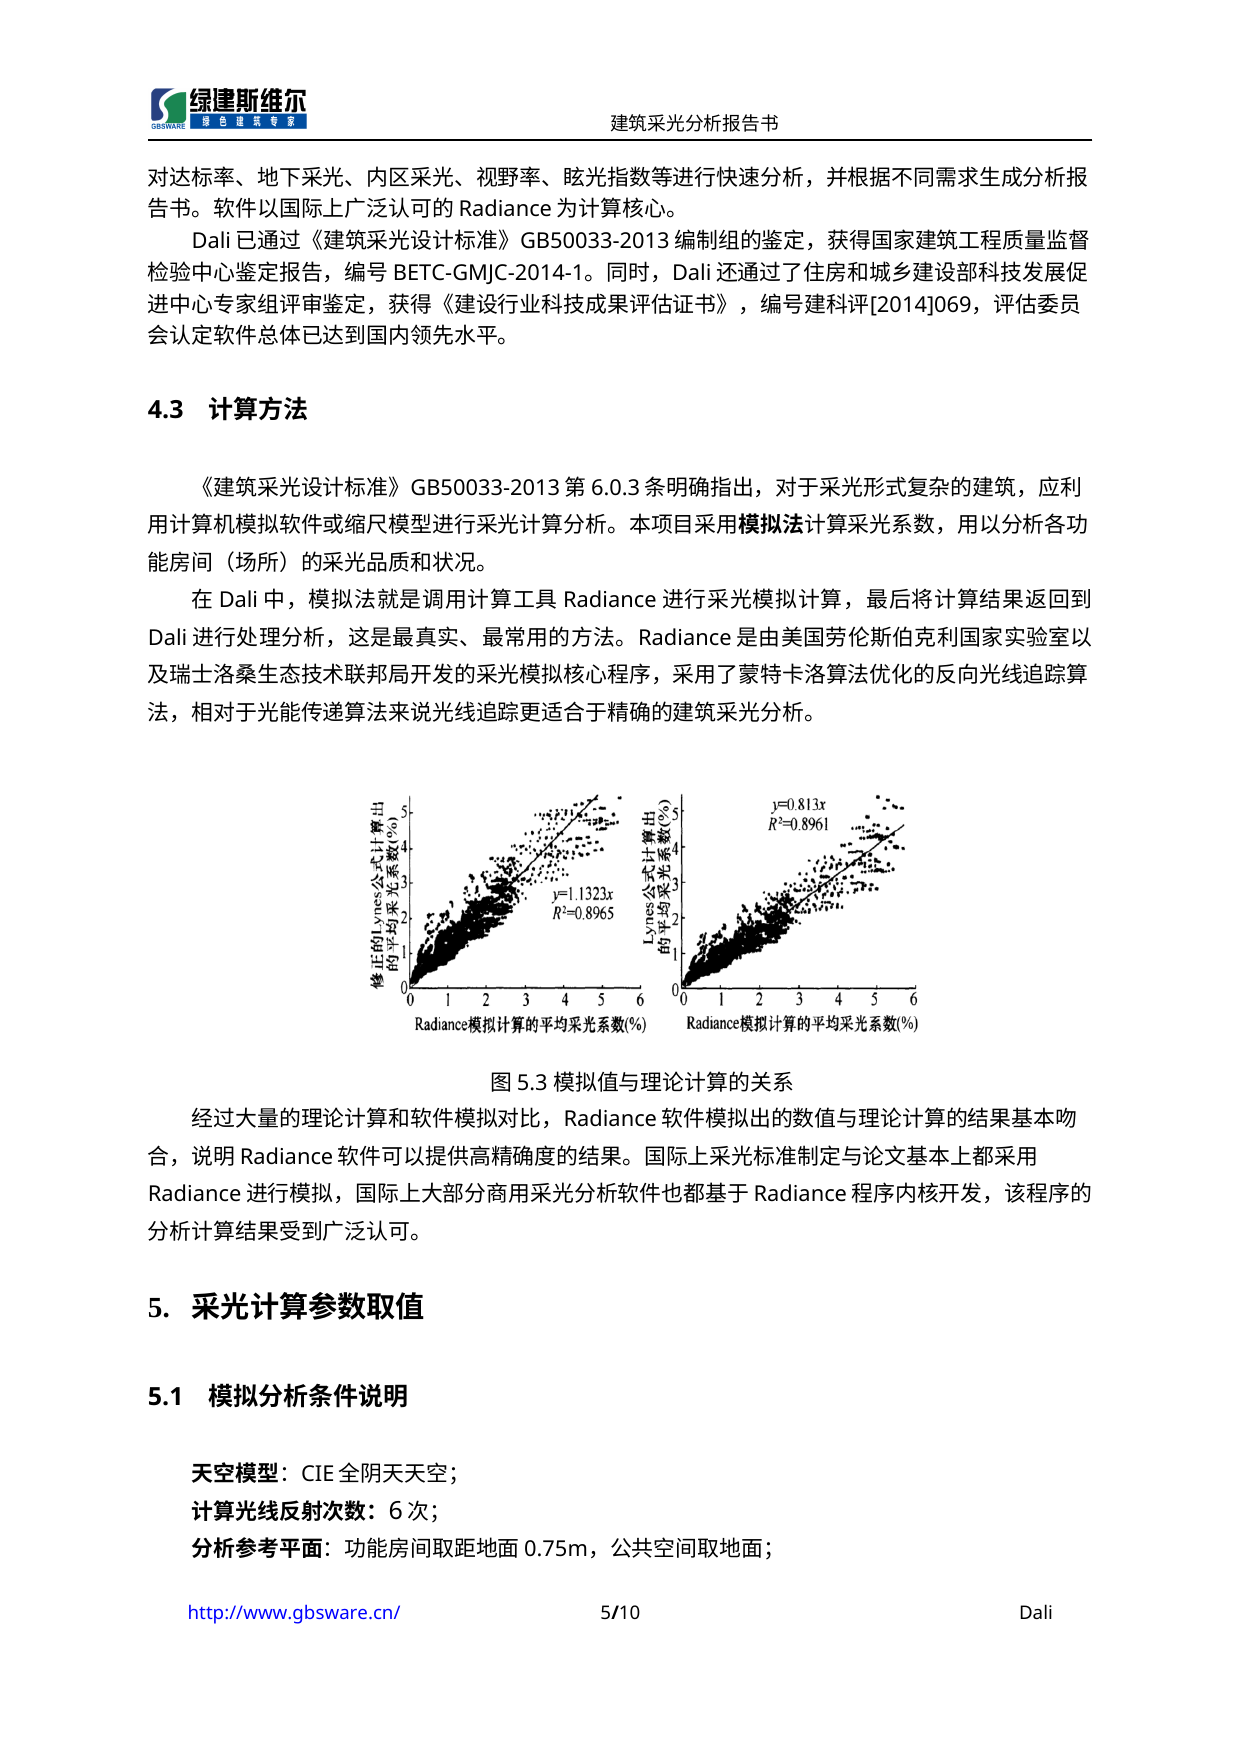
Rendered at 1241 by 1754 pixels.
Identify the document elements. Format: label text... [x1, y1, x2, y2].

text 计算光线反射次数：6次； [148, 1489, 1092, 1527]
text 《建筑采光设计标准》GB50033-2013第6.0.3条明确指出，对于采光形式复杂的建筑，应利用计算机模拟软件或缩尺模型进行采光计算分析。本项目采用模拟法计算采光系数，用以分析各功能房间（场所）的采光品质和状况。 [148, 465, 1092, 578]
text Dali已通过《建筑采光设计标准》GB50033-2013编制组的鉴定，获得国家建筑工程质量监督检验中心鉴定报告，编号BETC-GMJC-2014-1。同时，Dali还通过了住房和城乡建设部科技发展促进中心专家组评审鉴定，获得《建设行业科技成果评估证书》，编号建科评[2014]069，评估委员会认定软件总体已达到国内领先水平。 [148, 223, 1092, 350]
picture [147, 88, 308, 130]
text 经过大量的理论计算和软件模拟对比，Radiance软件模拟出的数值与理论计算的结果基本吻合，说明Radiance软件可以提供高精确度的结果。国际上采光标准制定与论文基本上都采用Radiance进行模拟，国际上大部分商用采光分析软件也都基于Radiance程序内核开发，该程序的分析计算结果受到广泛认可。 [148, 1097, 1092, 1247]
text 分析参考平面：功能房间取距地面0.75m，公共空间取地面； [148, 1527, 1092, 1564]
text 图5.3 模拟值与理论计算的关系 [148, 1065, 1092, 1097]
text 在Dali中，模拟法就是调用计算工具Radiance进行采光模拟计算，最后将计算结果返回到Dali进行处理分析，这是最真实、最常用的方法。Radiance是由美国劳伦斯伯克利国家实验室以及瑞士洛桑生态技术联邦局开发的采光模拟核心程序，采用了蒙特卡洛算法优化的反向光线追踪算法，相对于光能传递算法来说光线追踪更适合于精确的建筑采光分析。 [148, 578, 1092, 728]
subtitle 计算方法 [148, 375, 1092, 440]
subtitle 采光计算参数取值 [148, 1272, 1092, 1337]
subtitle 模拟分析条件说明 [148, 1362, 1092, 1427]
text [148, 160, 1092, 223]
text 天空模型：CIE全阴天天空； [148, 1452, 1092, 1489]
picture [335, 727, 955, 1048]
